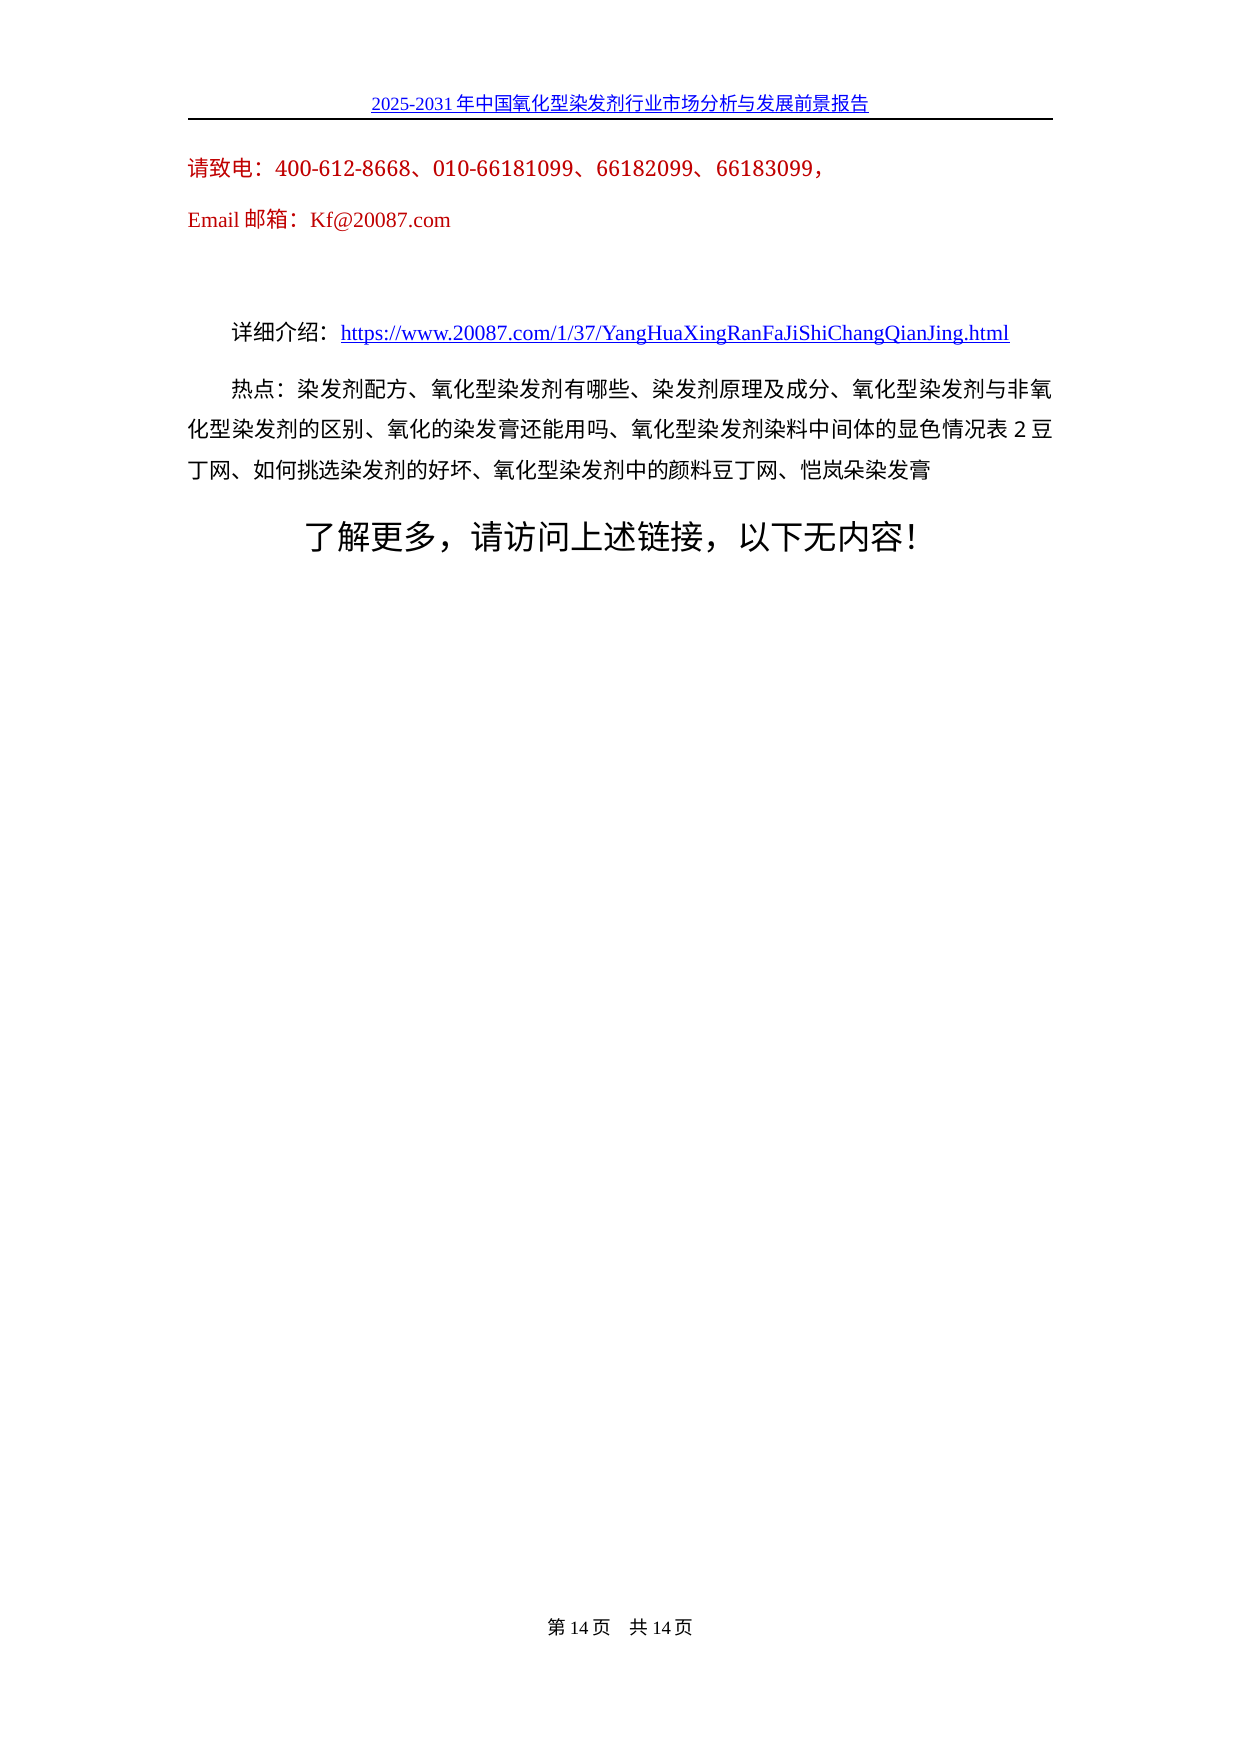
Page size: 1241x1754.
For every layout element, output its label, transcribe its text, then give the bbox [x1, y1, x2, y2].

text 请致电：400-612-8668、010-66181099、66182099、66183099， [187, 150, 1053, 183]
text Email邮箱：Kf@20087.com [187, 202, 1053, 234]
text 热点：染发剂配方、氧化型染发剂有哪些、染发剂原理及成分、氧化型染发剂与非氧化型染发剂的区别、氧化的染发膏还能用吗、氧化型染发剂染料中间体的显色情况表2豆丁网、如何挑选染发剂的好坏、氧化型染发剂中的颜料豆丁网、恺岚朵染发膏 [187, 371, 1053, 485]
text 详细介绍：https://www.20087.com/1/37/YangHuaXingRanFaJiShiChangQianJing.html [187, 315, 1053, 347]
title 了解更多，请访问上述链接，以下无内容！ [187, 503, 1053, 568]
